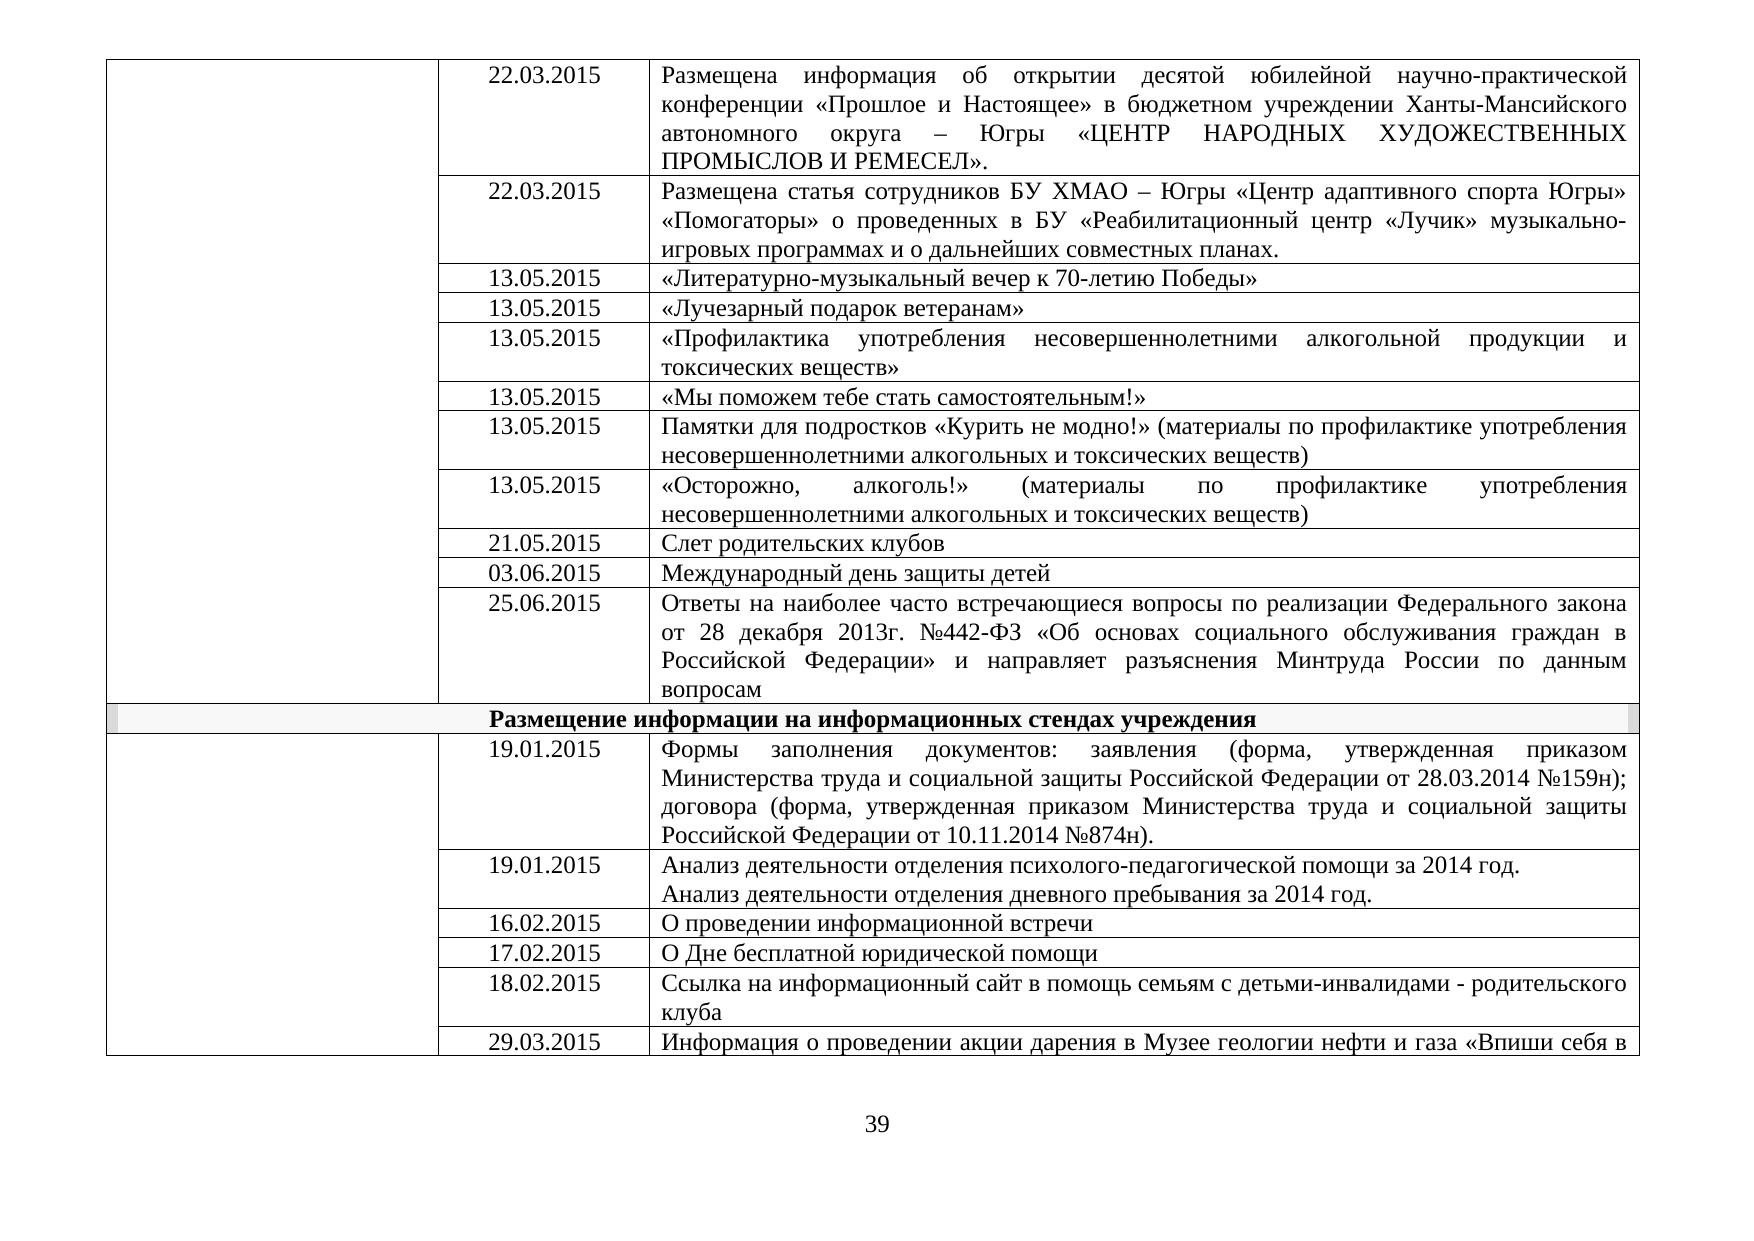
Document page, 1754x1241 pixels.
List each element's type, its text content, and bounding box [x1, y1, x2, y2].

table_cell Ответы на наиболее часто встречающиеся вопросы по реализации Федерального закона от 28 декабря 2013г. №442-ФЗ «Об основах социального обслуживания граждан в Российской Федерации» и направляет разъяснения Минтруда России по данным вопросам [650, 588, 1639, 703]
table_cell 13.05.2015 [439, 382, 649, 410]
table_cell 29.03.2015 [439, 1027, 649, 1055]
table_cell 03.06.2015 [439, 558, 649, 587]
table_cell Международный день защиты детей [650, 558, 1639, 587]
table_cell [107, 734, 438, 1055]
table_cell 25.06.2015 [439, 588, 649, 703]
table_cell 13.05.2015 [439, 470, 649, 527]
table_cell 22.03.2015 [439, 176, 649, 262]
table_cell Ссылка на информационный сайт в помощь семьям с детьми-инвалидами - родительского клуба [650, 968, 1639, 1026]
table_cell «Лучезарный подарок ветеранам» [650, 293, 1639, 322]
table_cell 21.05.2015 [439, 529, 649, 557]
table_cell 13.05.2015 [439, 264, 649, 292]
table_cell Размещена статья сотрудников БУ ХМАО – Югры «Центр адаптивного спорта Югры» «Помогаторы» о проведенных в БУ «Реабилитационный центр «Лучик» музыкально-игровых программах и о дальнейших совместных планах. [650, 176, 1639, 262]
table_cell 17.02.2015 [439, 938, 649, 967]
table_cell 19.01.2015 [439, 850, 649, 907]
table_cell 19.01.2015 [439, 734, 649, 849]
table_cell Анализ деятельности отделения психолого-педагогической помощи за 2014 год. Анализ деятельности отделения дневного пребывания за 2014 год. [650, 850, 1639, 907]
table_cell «Осторожно, алкоголь!» (материалы по профилактике употребления несовершеннолетними алкогольных и токсических веществ) [650, 470, 1639, 527]
table_cell Слет родительских клубов [650, 529, 1639, 557]
table_cell 13.05.2015 [439, 411, 649, 469]
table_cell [650, 1027, 1639, 1055]
table_cell Памятки для подростков «Курить не модно!» (материалы по профилактике употребления несовершеннолетними алкогольных и токсических веществ) [650, 411, 1639, 469]
table_cell «Профилактика употребления несовершеннолетними алкогольной продукции и токсических веществ» [650, 323, 1639, 381]
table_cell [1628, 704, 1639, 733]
table_cell Формы заполнения документов: заявления (форма, утвержденная приказом Министерства труда и социальной защиты Российской Федерации от 28.03.2014 №159н); договора (форма, утвержденная приказом Министерства труда и социальной защиты Российской Федерации от 10.11.2014 №874н). [650, 734, 1639, 849]
table_cell О проведении информационной встречи [650, 909, 1639, 937]
table_cell 18.02.2015 [439, 968, 649, 1026]
table_cell «Мы поможем тебе стать самостоятельным!» [650, 382, 1639, 410]
table_cell 22.03.2015 [439, 60, 649, 175]
table_cell «Литературно-музыкальный вечер к 70-летию Победы» [650, 264, 1639, 292]
table_cell 16.02.2015 [439, 909, 649, 937]
table_cell 13.05.2015 [439, 293, 649, 322]
table_cell Размещена информация об открытии десятой юбилейной научно-практической конференции «Прошлое и Настоящее» в бюджетном учреждении Ханты-Мансийского автономного округа – Югры «ЦЕНТР НАРОДНЫХ ХУДОЖЕСТВЕННЫХ ПРОМЫСЛОВ И РЕМЕСЕЛ». [650, 60, 1639, 175]
table_cell О Дне бесплатной юридической помощи [650, 938, 1639, 967]
table_cell 13.05.2015 [439, 323, 649, 381]
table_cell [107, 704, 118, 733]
